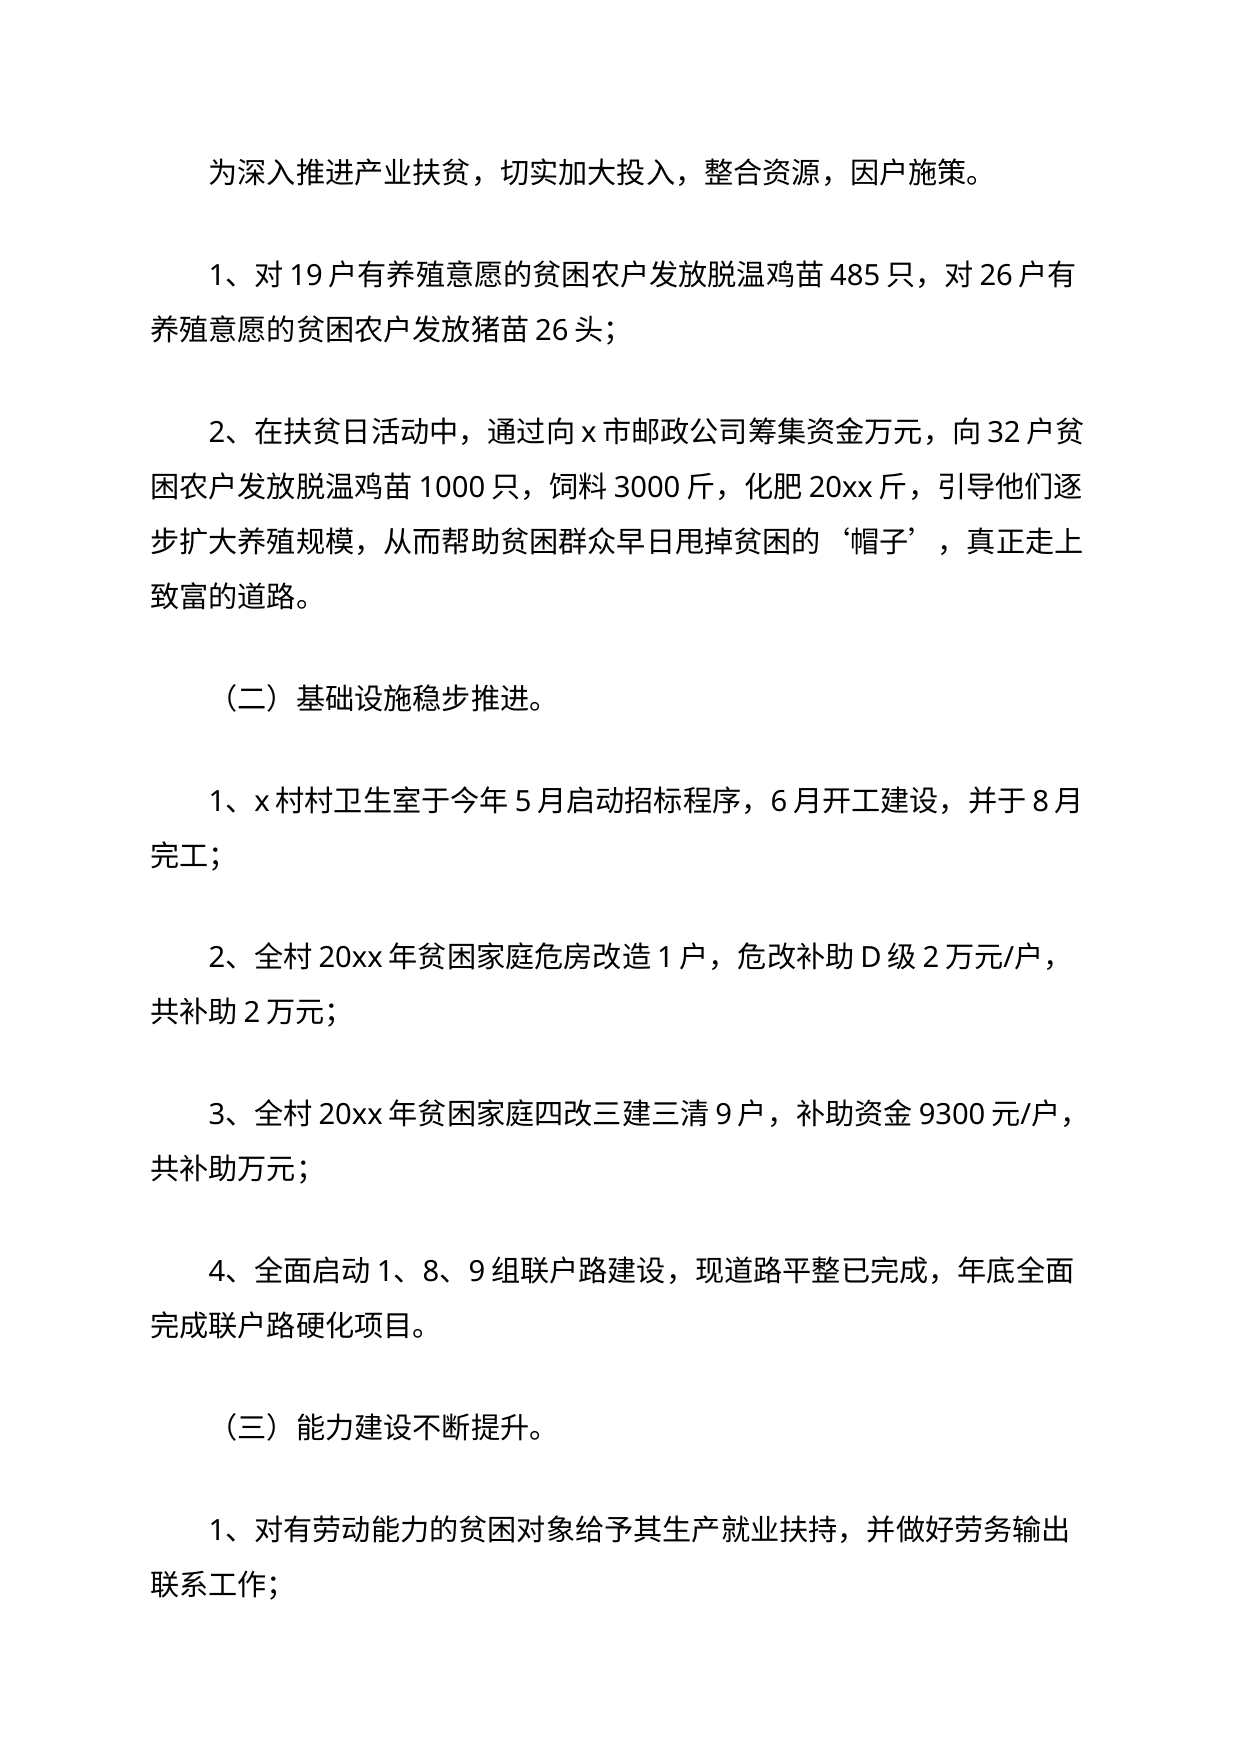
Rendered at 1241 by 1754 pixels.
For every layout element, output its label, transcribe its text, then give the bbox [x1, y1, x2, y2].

text 1、对19户有养殖意愿的贫困农户发放脱温鸡苗485只，对26户有养殖意愿的贫困农户发放猪苗26头； [150, 252, 1090, 349]
text 4、全面启动1、8、9组联户路建设，现道路平整已完成，年底全面完成联户路硬化项目。 [150, 1248, 1090, 1345]
text 2、在扶贫日活动中，通过向x市邮政公司筹集资金万元，向32户贫困农户发放脱温鸡苗1000只，饲料3000斤，化肥20xx斤，引导他们逐步扩大养殖规模，从而帮助贫困群众早日甩掉贫困的‘帽子’，真正走上致富的道路。 [150, 409, 1090, 616]
text 为深入推进产业扶贫，切实加大投入，整合资源，因户施策。 [150, 150, 1090, 192]
text 2、全村20xx年贫困家庭危房改造1户，危改补助D级2万元/户，共补助2万元； [150, 934, 1090, 1031]
text 3、全村20xx年贫困家庭四改三建三清9户，补助资金9300元/户，共补助万元； [150, 1091, 1090, 1188]
text （二）基础设施稳步推进。 [150, 675, 1090, 718]
text （三）能力建设不断提升。 [150, 1404, 1090, 1447]
text 1、对有劳动能力的贫困对象给予其生产就业扶持，并做好劳务输出联系工作； [150, 1506, 1090, 1603]
text 1、x村村卫生室于今年5月启动招标程序，6月开工建设，并于8月完工； [150, 777, 1090, 874]
